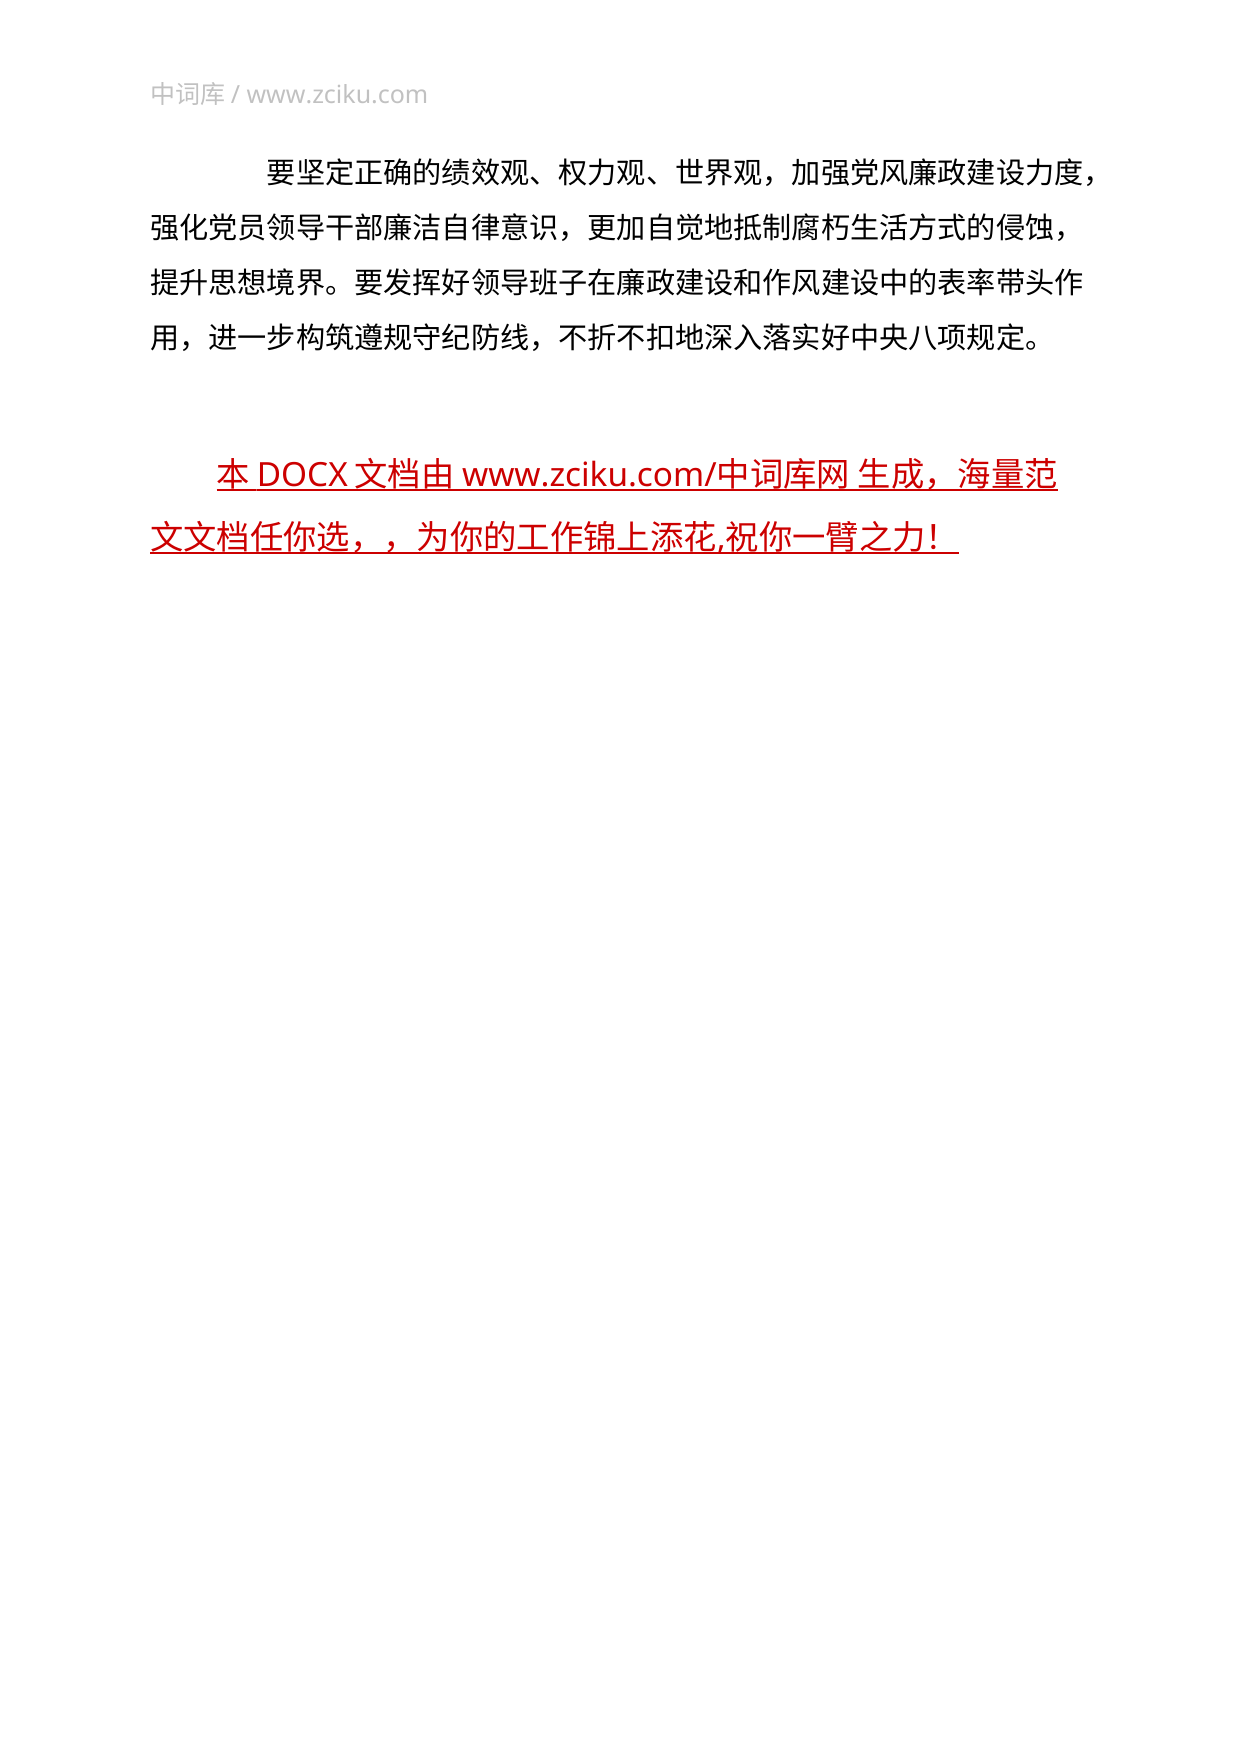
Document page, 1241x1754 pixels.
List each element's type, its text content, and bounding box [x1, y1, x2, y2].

text 本DOCX文档由 www.zciku.com/中词库网 生成，海量范文文档任你选，，为你的工作锦上添花,祝你一臂之力！ [150, 448, 1090, 559]
text 要坚定正确的绩效观、权力观、世界观，加强党风廉政建设力度，强化党员领导干部廉洁自律意识，更加自觉地抵制腐朽生活方式的侵蚀，提升思想境界。要发挥好领导班子在廉政建设和作风建设中的表率带头作用，进一步构筑遵规守纪防线，不折不扣地深入落实好中央八项规定。 [150, 150, 1090, 357]
